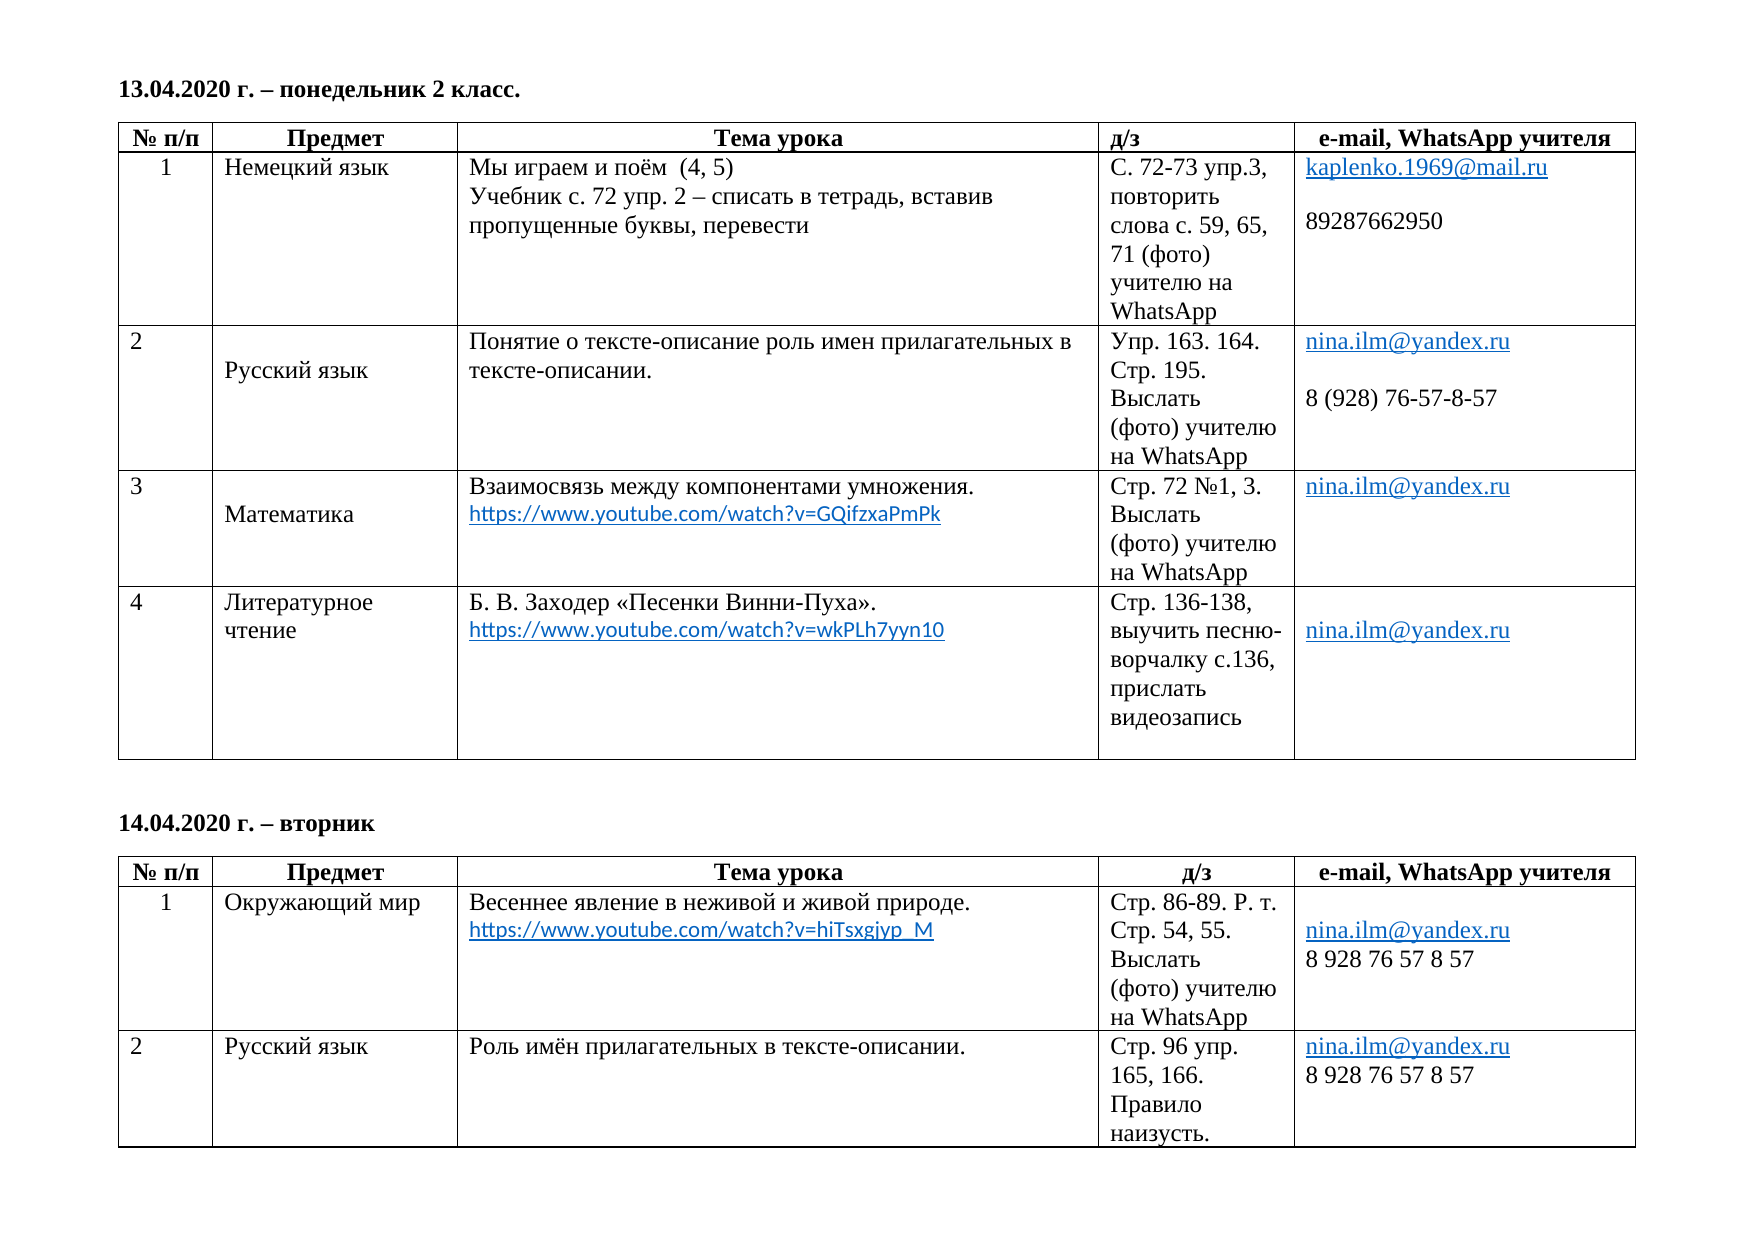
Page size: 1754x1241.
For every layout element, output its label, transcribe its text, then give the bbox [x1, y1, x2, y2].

table_cell 4 [119, 587, 212, 759]
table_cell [1099, 1031, 1294, 1146]
table_header Предмет [213, 123, 457, 151]
table_cell nina.ilm@yandex.ru [1295, 587, 1635, 759]
table_header e-mail, WhatsApp учителя [1295, 857, 1635, 886]
table_cell Стр. 136-138, выучить песню-ворчалку с.136, прислать видеозапись [1099, 587, 1294, 759]
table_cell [1295, 1031, 1635, 1146]
table_header Предмет [213, 857, 457, 886]
table_cell 1 [119, 887, 212, 1030]
table_cell Русский язык [213, 1031, 457, 1146]
table_header № п/п [119, 857, 212, 886]
table_header д/з [1099, 857, 1294, 886]
table_cell Взаимосвязь между компонентами умножения. https://www.youtube.com/watch?v=GQifzxaPmPk [458, 471, 1098, 586]
table_header д/з [1099, 123, 1294, 151]
table_cell Немецкий язык [213, 153, 457, 325]
table_cell kaplenko.1969@mail.ru 89287662950 [1295, 153, 1635, 325]
table_cell Упр. 163. 164. Стр. 195. Выслать (фото) учителю на WhatsApp [1099, 326, 1294, 470]
table_cell nina.ilm@yandex.ru [1295, 471, 1635, 586]
table_cell nina.ilm@yandex.ru 8 928 76 57 8 57 [1295, 887, 1635, 1030]
table_cell Стр. 72 №1, 3. Выслать (фото) учителю на WhatsApp [1099, 471, 1294, 586]
table_cell 1 [119, 153, 212, 325]
table_cell 3 [119, 471, 212, 586]
table_cell Русский язык [213, 326, 457, 470]
text 14.04.2020 г. – вторник [118, 808, 1636, 837]
text 13.04.2020 г. – понедельник 2 класс. [118, 74, 1636, 103]
table_header Тема урока [458, 123, 1098, 151]
table_cell С. 72-73 упр.3, повторить слова с. 59, 65, 71 (фото) учителю на WhatsApp [1099, 153, 1294, 325]
table_cell Литературное чтение [213, 587, 457, 759]
table_cell 2 [119, 326, 212, 470]
table_header e-mail, WhatsApp учителя [1295, 123, 1635, 151]
table_cell Стр. 86-89. Р. т. Стр. 54, 55. Выслать (фото) учителю на WhatsApp [1099, 887, 1294, 1030]
table_cell Математика [213, 471, 457, 586]
table_cell 2 [119, 1031, 212, 1146]
table_cell Мы играем и поём (4, 5) Учебник с. 72 упр. 2 – списать в тетрадь, вставив пропущенные буквы, перевести [458, 153, 1098, 325]
table_cell nina.ilm@yandex.ru 8 (928) 76-57-8-57 [1295, 326, 1635, 470]
table_cell Весеннее явление в неживой и живой природе. https://www.youtube.com/watch?v=hiTsxgjyp_M [458, 887, 1098, 1030]
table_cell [458, 1031, 1098, 1146]
table_header Тема урока [458, 857, 1098, 886]
table_header № п/п [119, 123, 212, 151]
table_cell Б. В. Заходер «Песенки Винни-Пуха». https://www.youtube.com/watch?v=wkPLh7yyn10 [458, 587, 1098, 759]
table_cell Окружающий мир [213, 887, 457, 1030]
table_cell Понятие о тексте-описание роль имен прилагательных в тексте-описании. [458, 326, 1098, 470]
